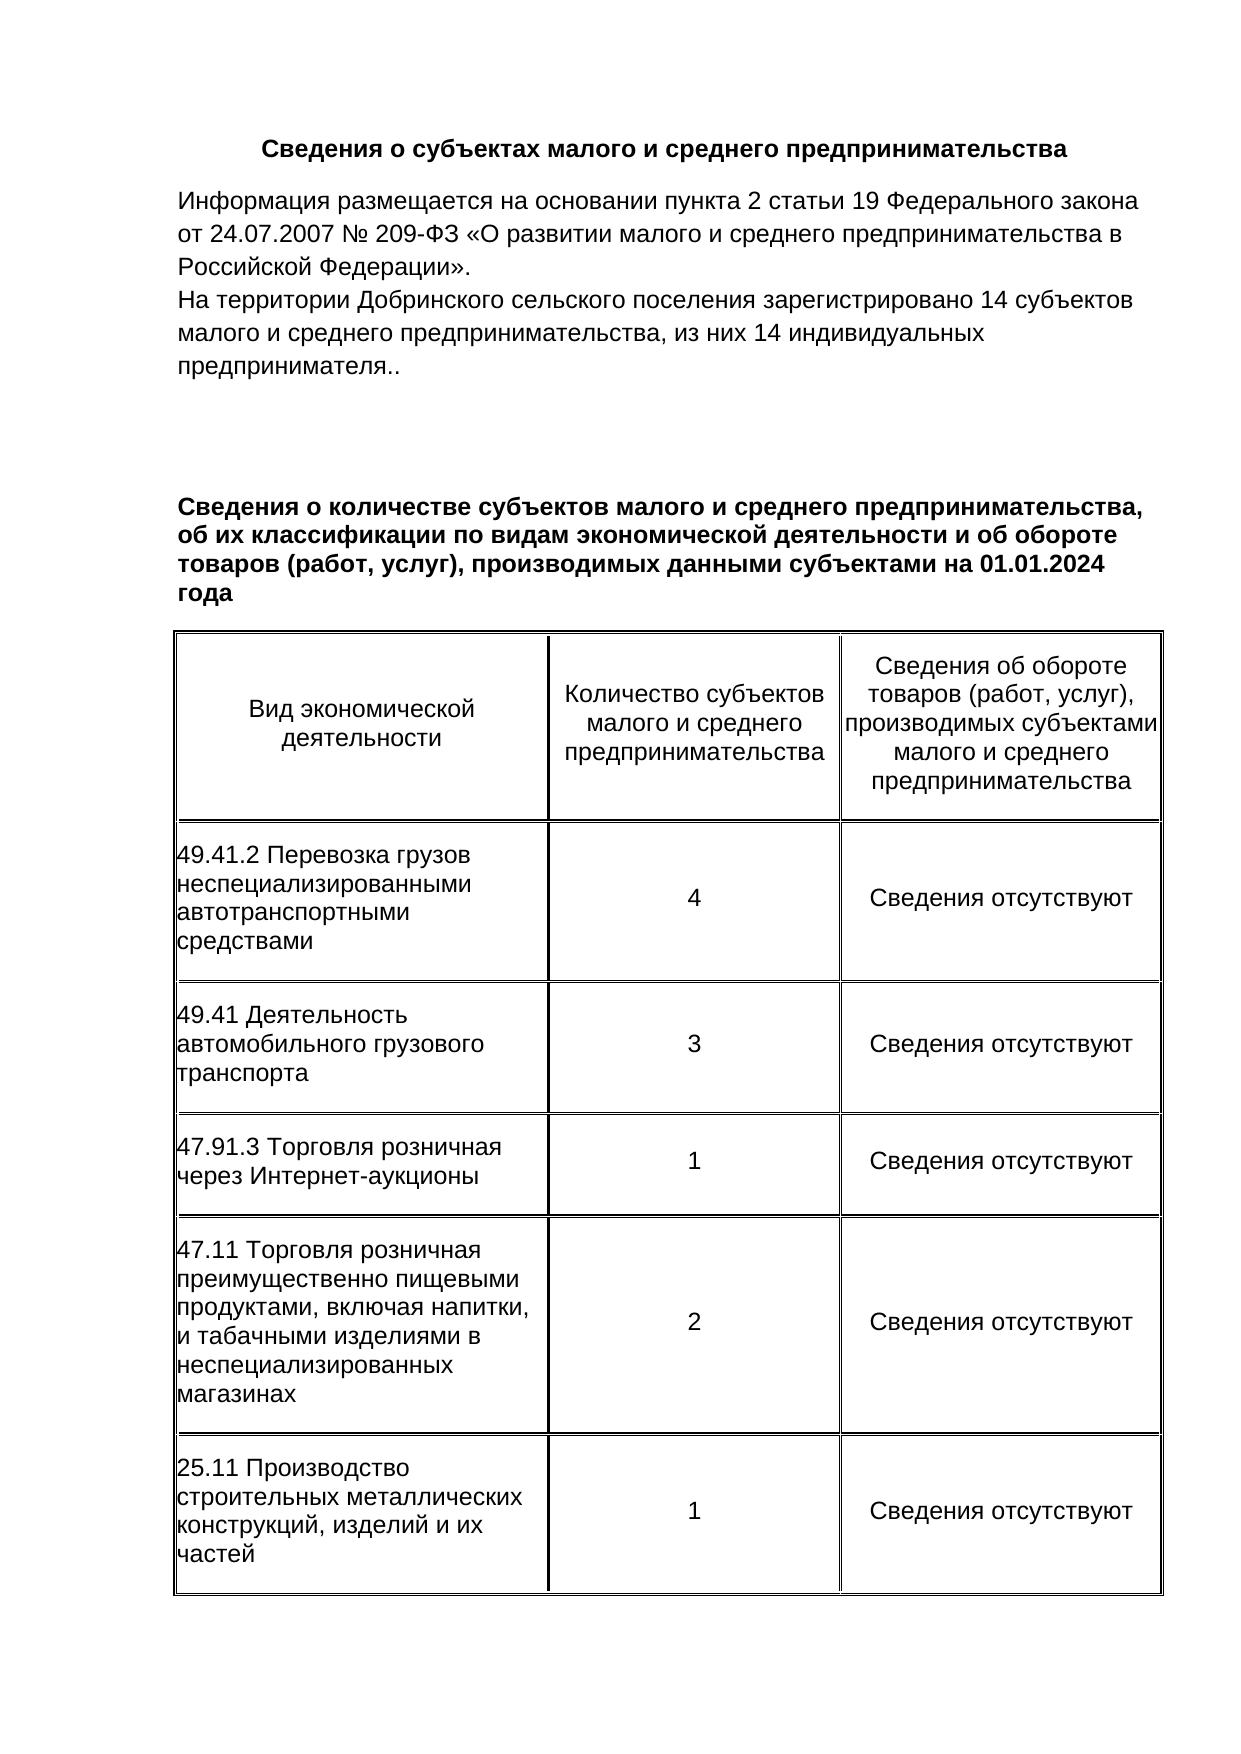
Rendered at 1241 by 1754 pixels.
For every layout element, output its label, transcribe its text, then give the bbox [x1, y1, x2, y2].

table_header Вид экономической деятельности [177, 634, 548, 819]
table_cell 1 [548, 1436, 841, 1593]
table_cell Сведения отсутствуют [841, 980, 1162, 1111]
text Информация размещается на основании пункта 2 статьи 19 Федерального закона от 24.07.2007 № 209-ФЗ «О развитии малого и среднего предпринимательства в Российской Федерации». На территории Добринского сельского поселения зарегистрировано 14 субъектов малого и среднего предпринимательства, из них 14 индивидуальных предпринимателя.. [177, 186, 1152, 412]
table_cell 1 [550, 1115, 839, 1214]
table_cell 4 [550, 823, 839, 980]
table_header Сведения об обороте товаров (работ, услуг), производимых субъектами малого и среднего предпринимательства [841, 634, 1160, 819]
text Сведения о субъектах малого и среднего предпринимательства [177, 134, 1152, 162]
table_cell Сведения отсутствуют [842, 1111, 1161, 1214]
table_cell 3 [550, 983, 839, 1111]
table_header Количество субъектов малого и среднего предпринимательства [548, 634, 841, 819]
table_cell Сведения отсутствуют [842, 1214, 1161, 1432]
table_cell Сведения отсутствуют [842, 819, 1161, 980]
table_cell 2 [550, 1218, 839, 1432]
table_cell 25.11 Производство строительных металлических конструкций, изделий и их частей [177, 1432, 548, 1593]
table_cell 47.11 Торговля розничная преимущественно пищевыми продуктами, включая напитки, и табачными изделиями в неспециализированных магазинах [177, 1214, 547, 1432]
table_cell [841, 1432, 1161, 1593]
table_cell 49.41.2 Перевозка грузов неспециализированными автотранспортными средствами [177, 819, 547, 980]
table_cell 47.91.3 Торговля розничная через Интернет-аукционы [177, 1111, 547, 1214]
table_cell 49.41 Деятельность автомобильного грузового транспорта [175, 980, 548, 1111]
text Сведения о количестве субъектов малого и среднего предпринимательства, об их классификации по видам экономической деятельности и об обороте товаров (работ, услуг), производимых данными субъектами на 01.01.2024 года [177, 492, 1152, 607]
